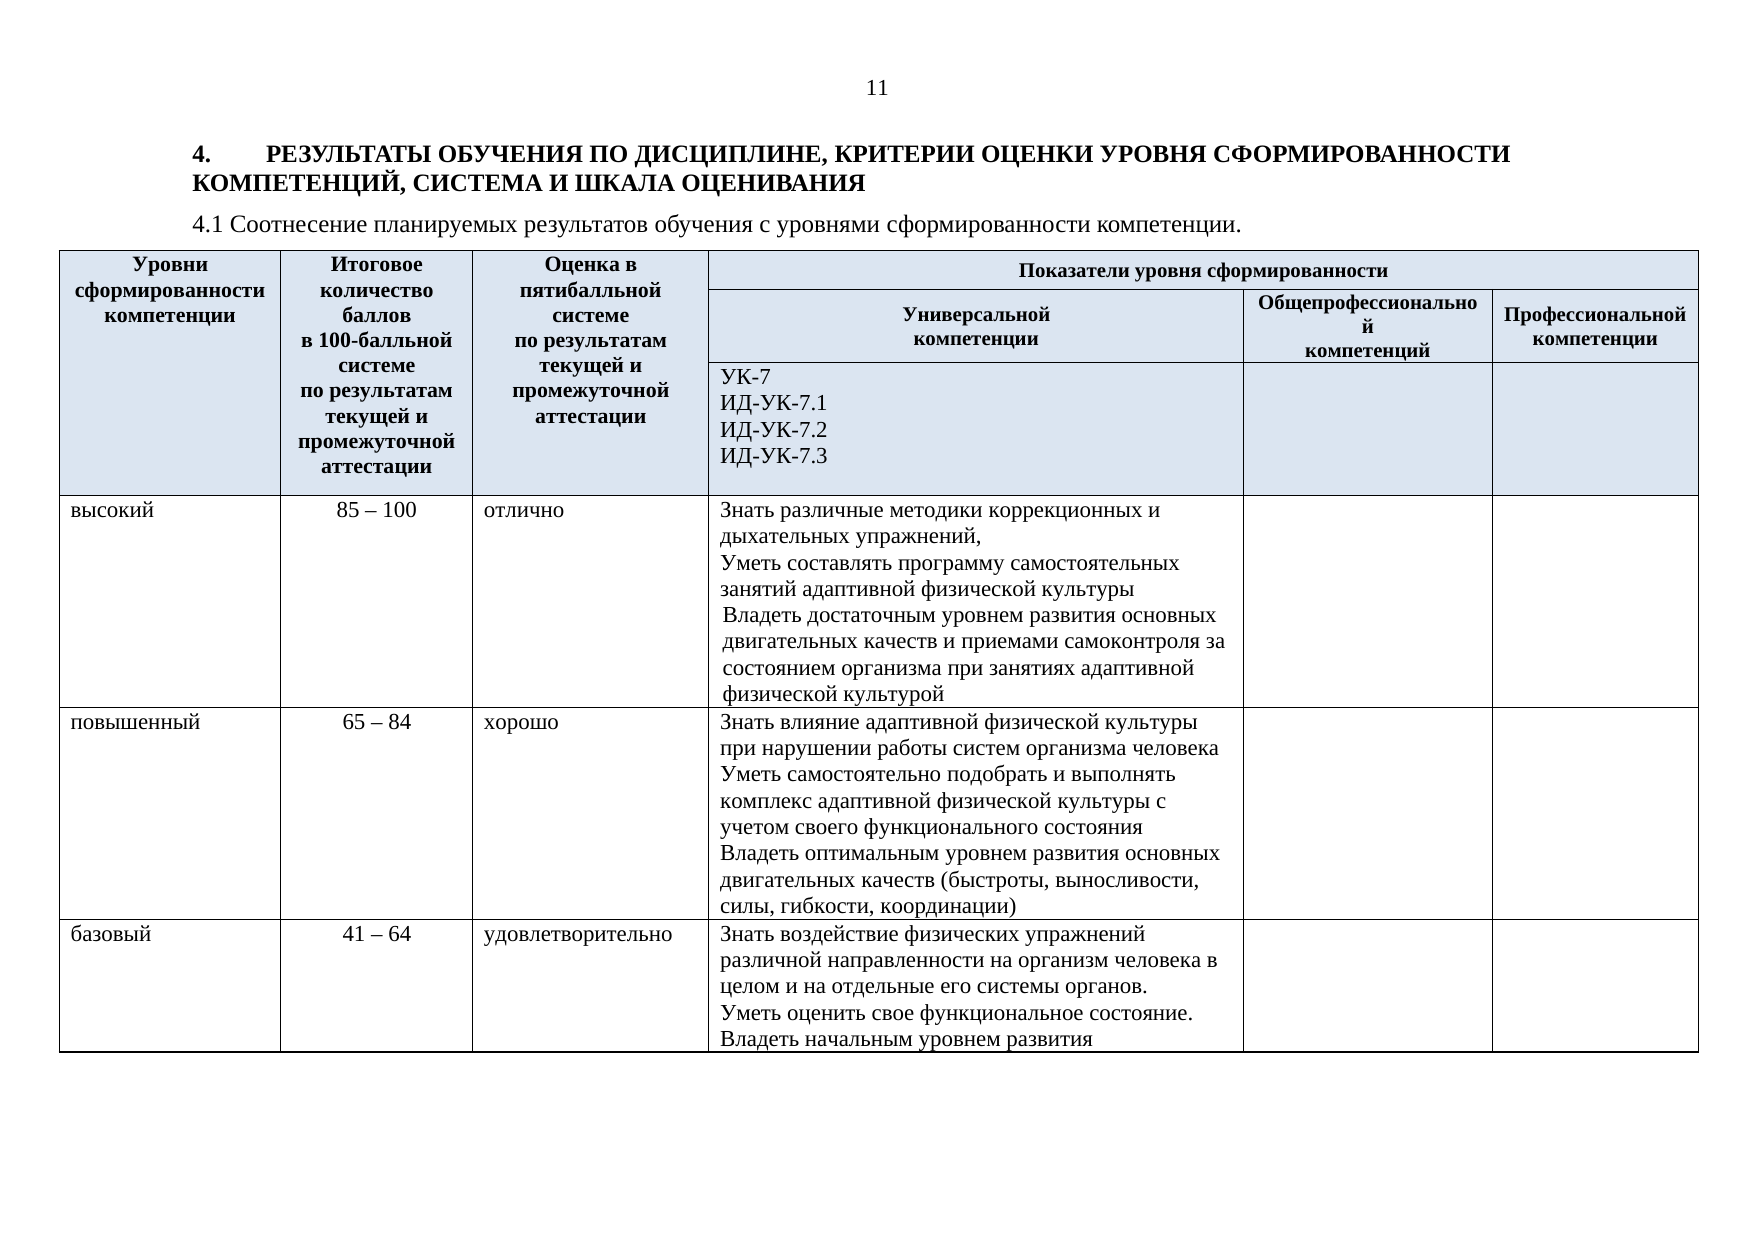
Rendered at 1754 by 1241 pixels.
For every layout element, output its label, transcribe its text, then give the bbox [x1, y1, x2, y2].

table_header Оценка в пятибалльной системе по результатам текущей и промежуточной аттестации [473, 251, 708, 495]
table_cell [1244, 708, 1492, 918]
subtitle 4.1 Соотнесение планируемых результатов обучения с уровнями сформированности компетенции. [192, 209, 1636, 238]
table_cell Знать влияние адаптивной физической культуры при нарушении работы систем организма человека Уметь самостоятельно подобрать и выполнять комплекс адаптивной физической культуры с учетом своего функционального состояния Владеть оптимальным уровнем развития основных двигательных качеств (быстроты, выносливости, силы, гибкости, координации) [709, 708, 1243, 918]
table_cell хорошо [473, 708, 708, 918]
table_cell Универсальной компетенции [709, 290, 1243, 362]
table_header Показатели уровня сформированности [709, 251, 1698, 289]
table_cell УК-7 ИД-УК-7.1 ИД-УК-7.2 ИД-УК-7.3 [709, 363, 1243, 495]
table_cell [1493, 708, 1698, 918]
table_cell Знать различные методики коррекционных и дыхательных упражнений, Уметь составлять программу самостоятельных занятий адаптивной физической культуры Владеть достаточным уровнем развития основных двигательных качеств и приемами самоконтроля за состоянием организма при занятиях адаптивной физической культурой [709, 496, 1243, 707]
table_cell 41 – 64 [281, 920, 472, 1051]
table_cell 65 – 84 [281, 708, 472, 918]
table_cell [709, 920, 1243, 1051]
table_cell Профессиональной компетенции [1493, 290, 1698, 362]
table_cell 85 – 100 [281, 496, 472, 707]
table_cell [1493, 363, 1698, 495]
table_cell Общепрофессиональной компетенций [1244, 290, 1492, 362]
table_cell отлично [473, 496, 708, 707]
table_cell [1493, 496, 1698, 707]
table_cell повышенный [60, 708, 280, 918]
table_header Итоговое количество баллов в 100-балльной системе по результатам текущей и промежуточной аттестации [281, 251, 472, 495]
table_cell удовлетворительно [473, 920, 708, 1051]
table_cell [1244, 496, 1492, 707]
table_cell [1244, 363, 1492, 495]
table_cell [1493, 920, 1698, 1051]
subtitle РЕЗУЛЬТАТЫ ОБУЧЕНИЯ ПО ДИСЦИПЛИНЕ, КРИТЕРИИ ОЦЕНКИ УРОВНЯ СФОРМИРОВАННОСТИ КОМПЕТЕНЦИЙ, СИСТЕМА И ШКАЛА ОЦЕНИВАНИЯ [192, 139, 1636, 197]
table_cell [1244, 920, 1492, 1051]
table_header Уровни сформированности компетенции [60, 251, 280, 495]
table_cell базовый [60, 920, 280, 1051]
table_cell высокий [60, 496, 280, 707]
